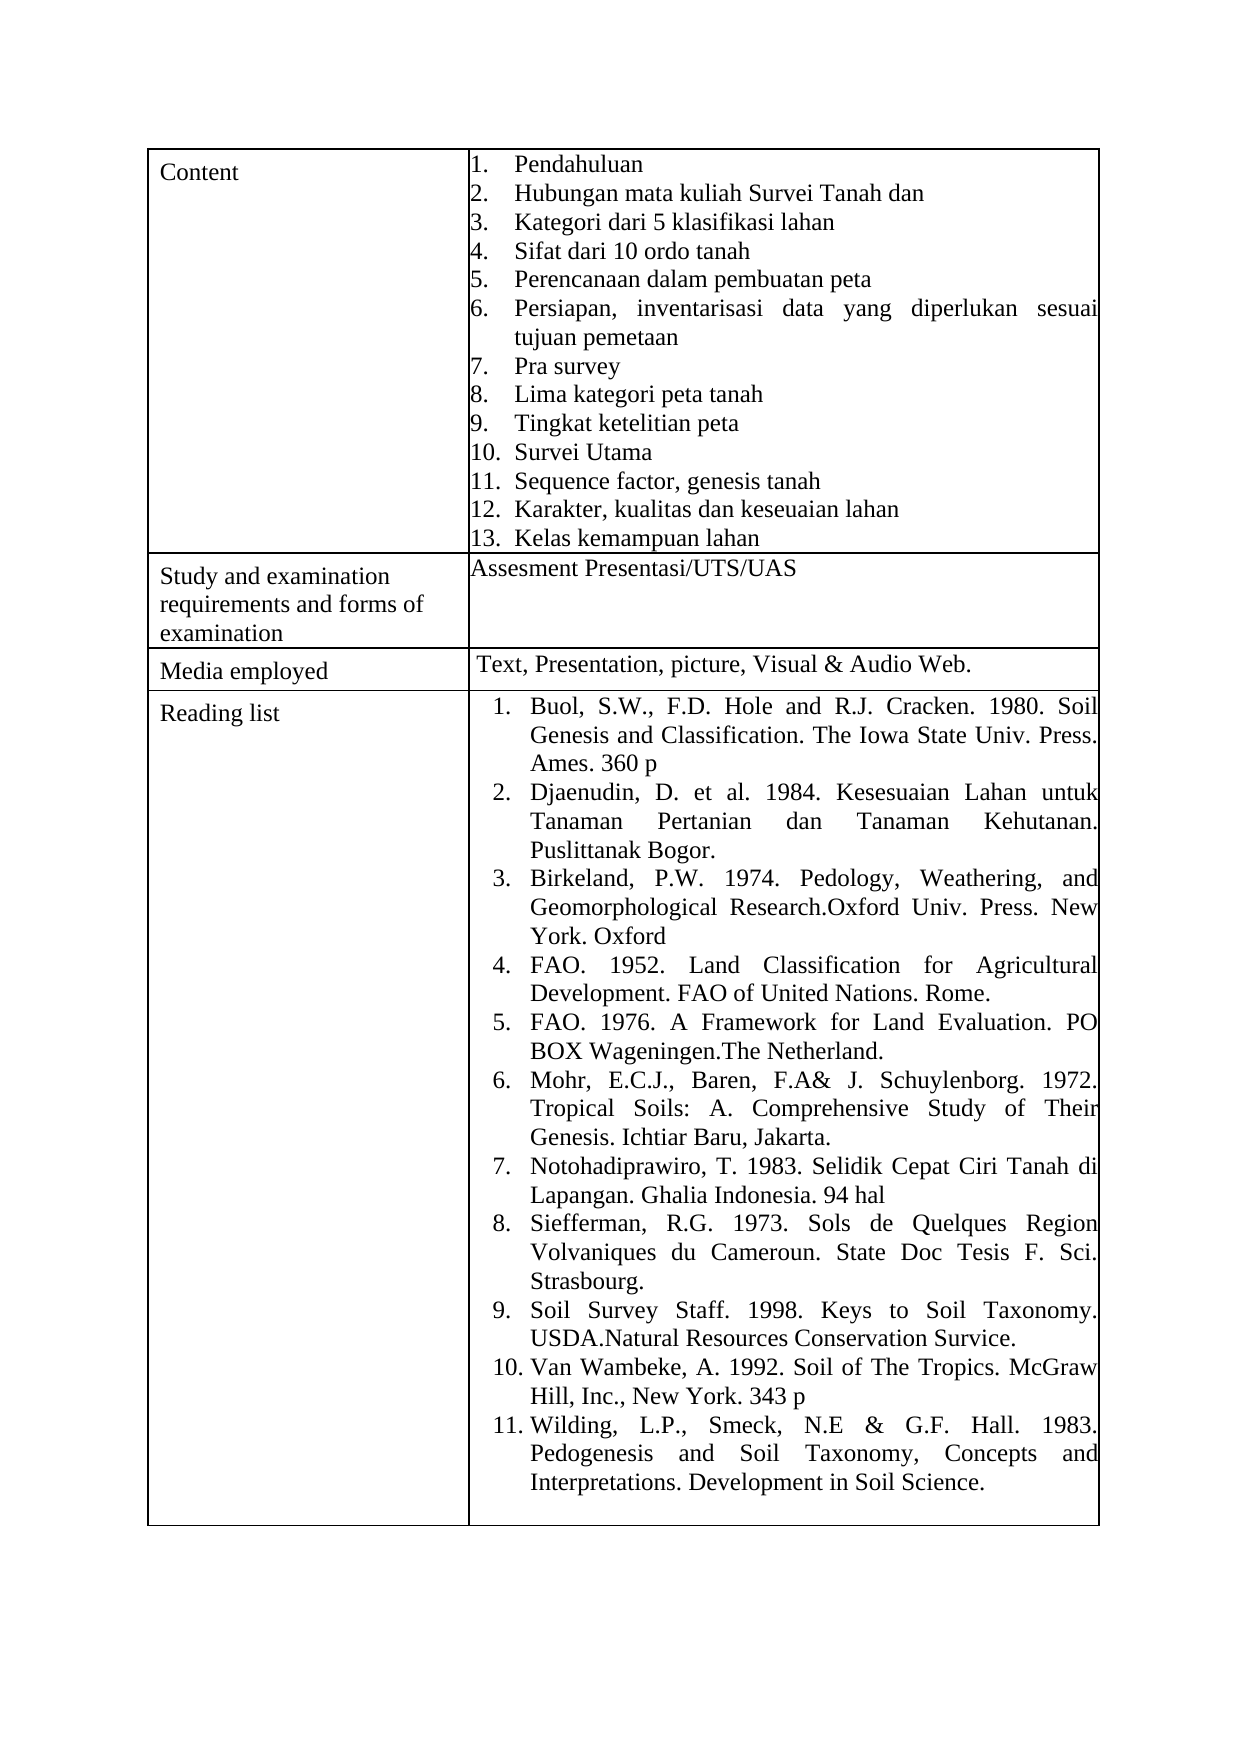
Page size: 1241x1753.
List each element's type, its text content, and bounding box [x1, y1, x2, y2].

table_cell Media employed [149, 649, 468, 689]
table_cell Text, Presentation, picture, Visual & Audio Web. [470, 649, 1098, 689]
table_header Content [149, 150, 468, 552]
table_cell Study and examination requirements and forms of examination [149, 554, 468, 647]
table_cell Assesment Presentasi/UTS/UAS [470, 554, 1098, 647]
table_cell Reading list [149, 691, 468, 1525]
table_header Pendahuluan Hubungan mata kuliah Survei Tanah dan Kategori dari 5 klasifikasi lahan Sifat dari 10 ordo tanah Perencanaan dalam pembuatan peta Persiapan, inventarisasi data yang diperlukan sesuai tujuan pemetaan Pra survey Lima kategori peta tanah Tingkat ketelitian peta Survei Utama Sequence factor, genesis tanah Karakter, kualitas dan keseuaian lahan Kelas kemampuan lahan [470, 150, 1098, 552]
table_cell Buol, S.W., F.D. Hole and R.J. Cracken. 1980. Soil Genesis and Classification. The Iowa State Univ. Press. Ames. 360 p Djaenudin, D. et al. 1984. Kesesuaian Lahan untuk Tanaman Pertanian dan Tanaman Kehutanan. Puslittanak Bogor. Birkeland, P.W. 1974. Pedology, Weathering, and Geomorphological Research.Oxford Univ. Press. New York. Oxford FAO. 1952. Land Classification for Agricultural Development. FAO of United Nations. Rome. FAO. 1976. A Framework for Land Evaluation. PO BOX Wageningen.The Netherland. Mohr, E.C.J., Baren, F.A& J. Schuylenborg. 1972. Tropical Soils: A. Comprehensive Study of Their Genesis. Ichtiar Baru, Jakarta. Notohadiprawiro, T. 1983. Selidik Cepat Ciri Tanah di Lapangan. Ghalia Indonesia. 94 hal Siefferman, R.G. 1973. Sols de Quelques Region Volvaniques du Cameroun. State Doc Tesis F. Sci. Strasbourg. Soil Survey Staff. 1998. Keys to Soil Taxonomy. USDA.Natural Resources Conservation Survice. Van Wambeke, A. 1992. Soil of The Tropics. McGraw Hill, Inc., New York. 343 p Wilding, L.P., Smeck, N.E & G.F. Hall. 1983. Pedogenesis and Soil Taxonomy, Concepts and Interpretations. Development in Soil Science. [470, 691, 1098, 1525]
